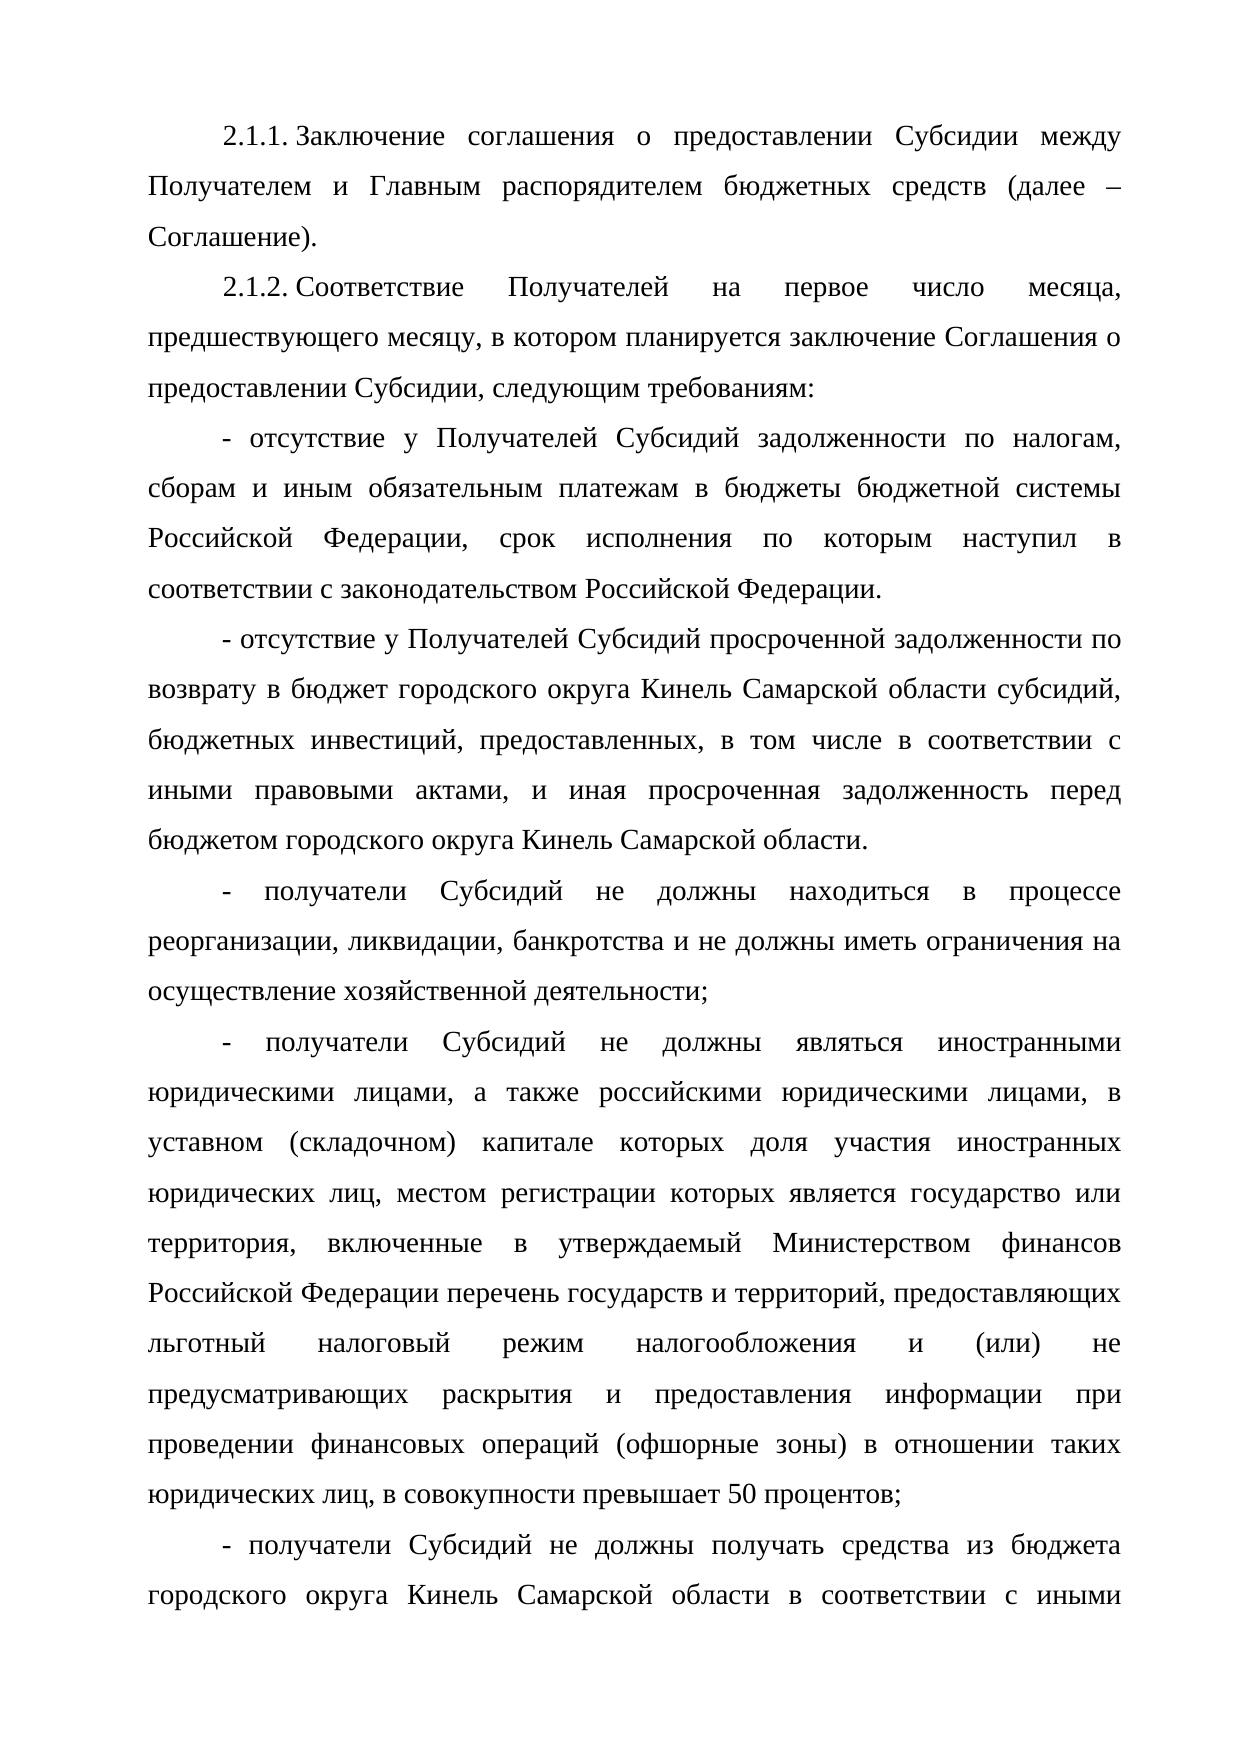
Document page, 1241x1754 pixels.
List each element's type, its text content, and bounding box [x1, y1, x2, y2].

text - получатели Субсидий не должны находиться в процессе реорганизации, ликвидации, банкротства и не должны иметь ограничения на осуществление хозяйственной деятельности; [148, 873, 1122, 1007]
text - отсутствие у Получателей Субсидий задолженности по налогам, сборам и иным обязательным платежам в бюджеты бюджетной системы Российской Федерации, срок исполнения по которым наступил в соответствии с законодательством Российской Федерации. [148, 420, 1122, 604]
list Заключение соглашения о предоставлении Субсидии между Получателем и Главным распорядителем бюджетных средств (далее – Соглашение). [148, 118, 1122, 252]
text - отсутствие у Получателей Субсидий просроченной задолженности по возврату в бюджет городского округа Кинель Самарской области субсидий, бюджетных инвестиций, предоставленных, в том числе в соответствии с иными правовыми актами, и иная просроченная задолженность перед бюджетом городского округа Кинель Самарской области. [148, 621, 1122, 856]
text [148, 1527, 1122, 1611]
list Соответствие Получателей на первое число месяца, предшествующего месяцу, в котором планируется заключение Соглашения о предоставлении Субсидии, следующим требованиям: [148, 269, 1122, 403]
text - получатели Субсидий не должны являться иностранными юридическими лицами, а также российскими юридическими лицами, в уставном (складочном) капитале которых доля участия иностранных юридических лиц, местом регистрации которых является государство или территория, включенные в утверждаемый Министерством финансов Российской Федерации перечень государств и территорий, предоставляющих льготный налоговый режим налогообложения и (или) не предусматривающих раскрытия и предоставления информации при проведении финансовых операций (офшорные зоны) в отношении таких юридических лиц, в совокупности превышает 50 процентов; [148, 1024, 1122, 1510]
